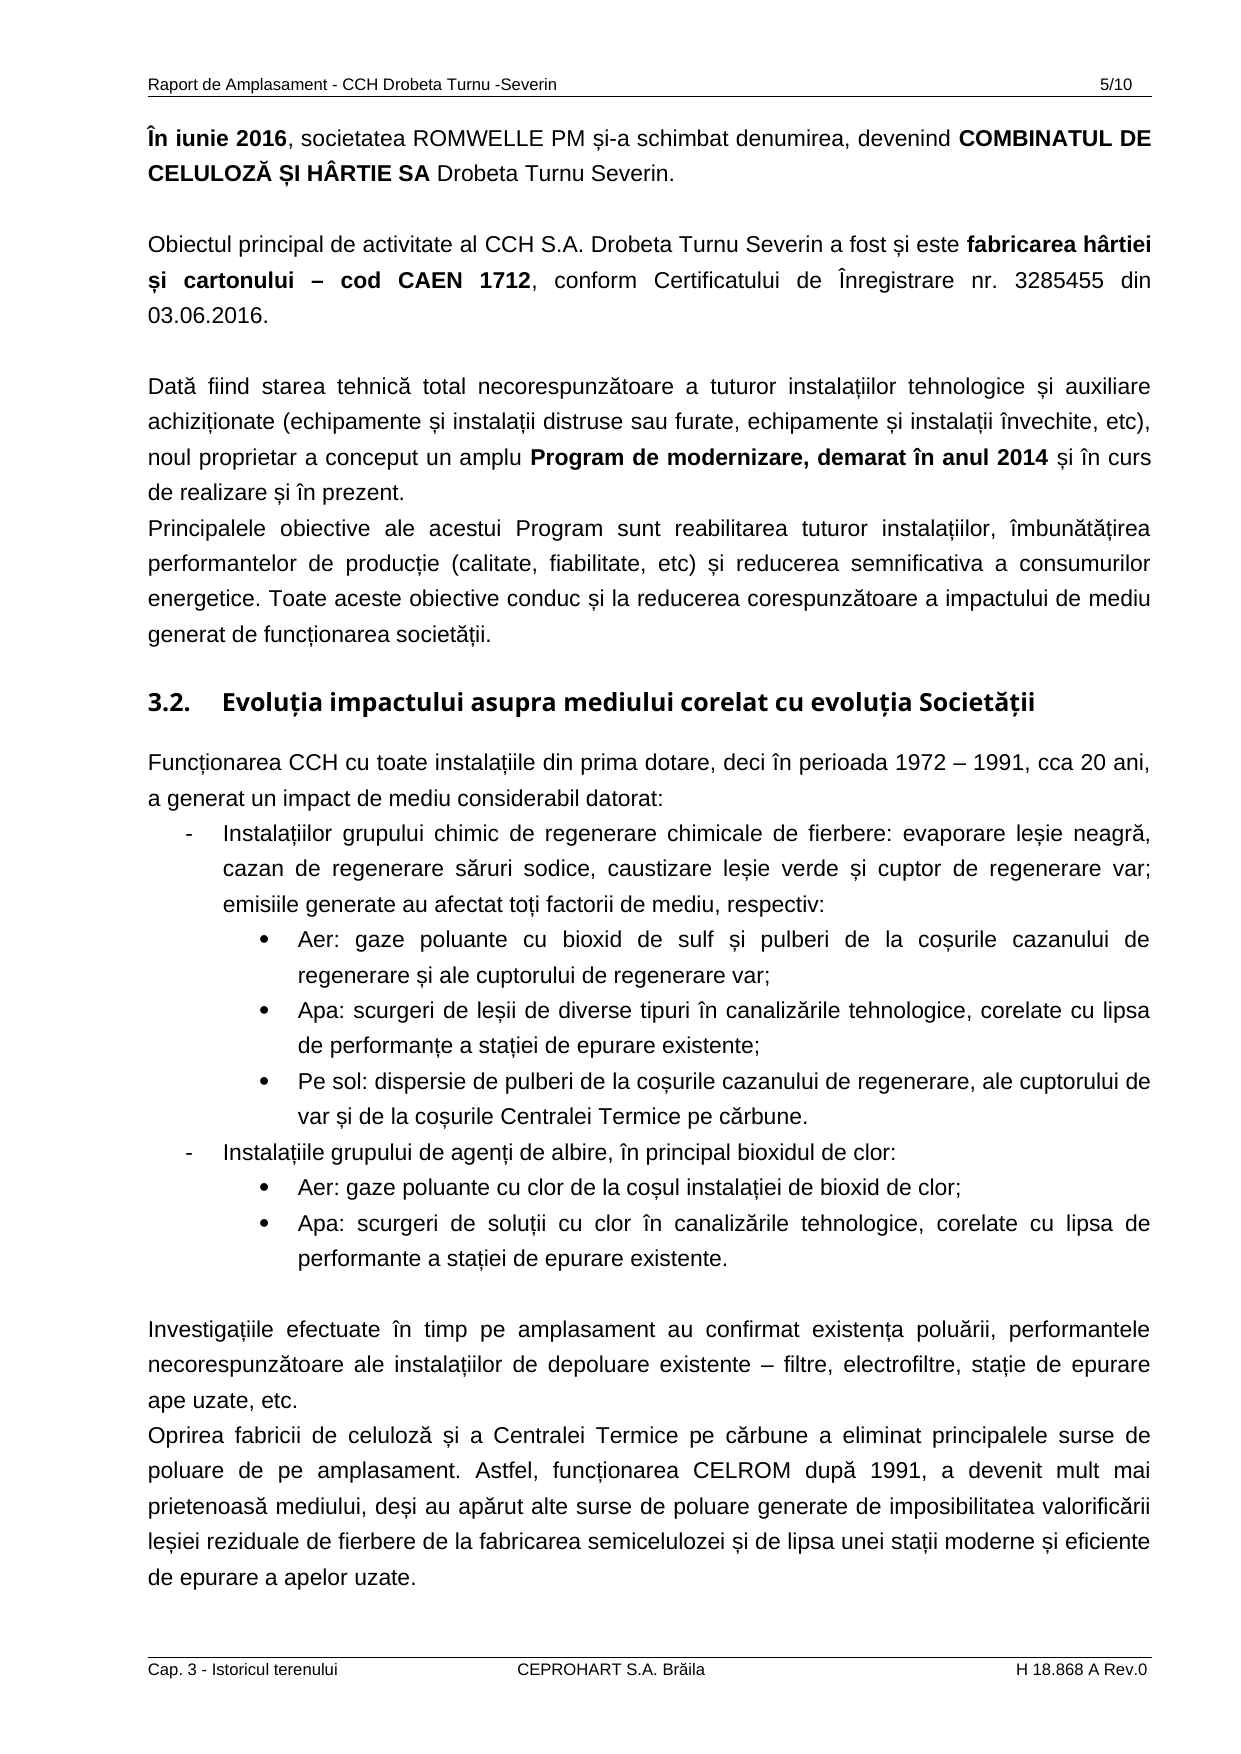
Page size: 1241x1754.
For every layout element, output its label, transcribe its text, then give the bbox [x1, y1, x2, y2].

text În iunie 2016, societatea ROMWELLE PM și-a schimbat denumirea, devenind COMBINATUL DE CELULOZĂ ȘI HÂRTIE SA Drobeta Turnu Severin. [148, 118, 1152, 189]
list Pe sol: dispersie de pulberi de la coșurile cazanului de regenerare, ale cuptorului de var și de la coșurile Centralei Termice pe cărbune. [260, 1061, 1152, 1132]
list Aer: gaze poluante cu clor de la coșul instalației de bioxid de clor; [260, 1167, 1152, 1203]
text Investigațiile efectuate în timp pe amplasament au confirmat existența poluării, performantele necorespunzătoare ale instalațiilor de depoluare existente – filtre, electrofiltre, stație de epurare ape uzate, etc. [148, 1309, 1152, 1415]
subtitle 3.2. Evoluţia impactului asupra mediului corelat cu evoluţia Societăţii [148, 685, 1152, 718]
text Principalele obiective ale acestui Program sunt reabilitarea tuturor instalațiilor, îmbunătățirea performantelor de producție (calitate, fiabilitate, etc) și reducerea semnificativa a consumurilor energetice. Toate aceste obiective conduc și la reducerea corespunzătoare a impactului de mediu generat de funcționarea societății. [148, 508, 1152, 649]
list Instalațiile grupului de agenți de albire, în principal bioxidul de clor: [185, 1132, 1152, 1167]
list Apa: scurgeri de soluții cu clor în canalizările tehnologice, corelate cu lipsa de performante a stației de epurare existente. [260, 1203, 1152, 1273]
text Oprirea fabricii de celuloză și a Centralei Termice pe cărbune a eliminat principalele surse de poluare de pe amplasament. Astfel, funcționarea CELROM după 1991, a devenit mult mai prietenoasă mediului, deși au apărut alte surse de poluare generate de imposibilitatea valorificării leșiei reziduale de fierbere de la fabricarea semicelulozei și de lipsa unei stații moderne și eficiente de epurare a apelor uzate. [148, 1415, 1152, 1592]
list Apa: scurgeri de leșii de diverse tipuri în canalizările tehnologice, corelate cu lipsa de performanțe a stației de epurare existente; [260, 990, 1152, 1061]
text Dată fiind starea tehnică total necorespunzătoare a tuturor instalațiilor tehnologice și auxiliare achiziționate (echipamente și instalații distruse sau furate, echipamente și instalații învechite, etc), noul proprietar a conceput un amplu Program de modernizare, demarat în anul 2014 și în curs de realizare și în prezent. [148, 366, 1152, 508]
list Instalațiilor grupului chimic de regenerare chimicale de fierbere: evaporare leșie neagră, cazan de regenerare săruri sodice, caustizare leșie verde și cuptor de regenerare var; emisiile generate au afectat toți factorii de mediu, respectiv: [185, 813, 1152, 919]
text Obiectul principal de activitate al CCH S.A. Drobeta Turnu Severin a fost și este fabricarea hârtiei și cartonului – cod CAEN 1712, conform Certificatului de Înregistrare nr. 3285455 din 03.06.2016. [148, 224, 1152, 331]
text Funcționarea CCH cu toate instalațiile din prima dotare, deci în perioada 1972 – 1991, cca 20 ani, a generat un impact de mediu considerabil datorat: [148, 742, 1152, 813]
list Aer: gaze poluante cu bioxid de sulf și pulberi de la coșurile cazanului de regenerare și ale cuptorului de regenerare var; [260, 919, 1152, 990]
